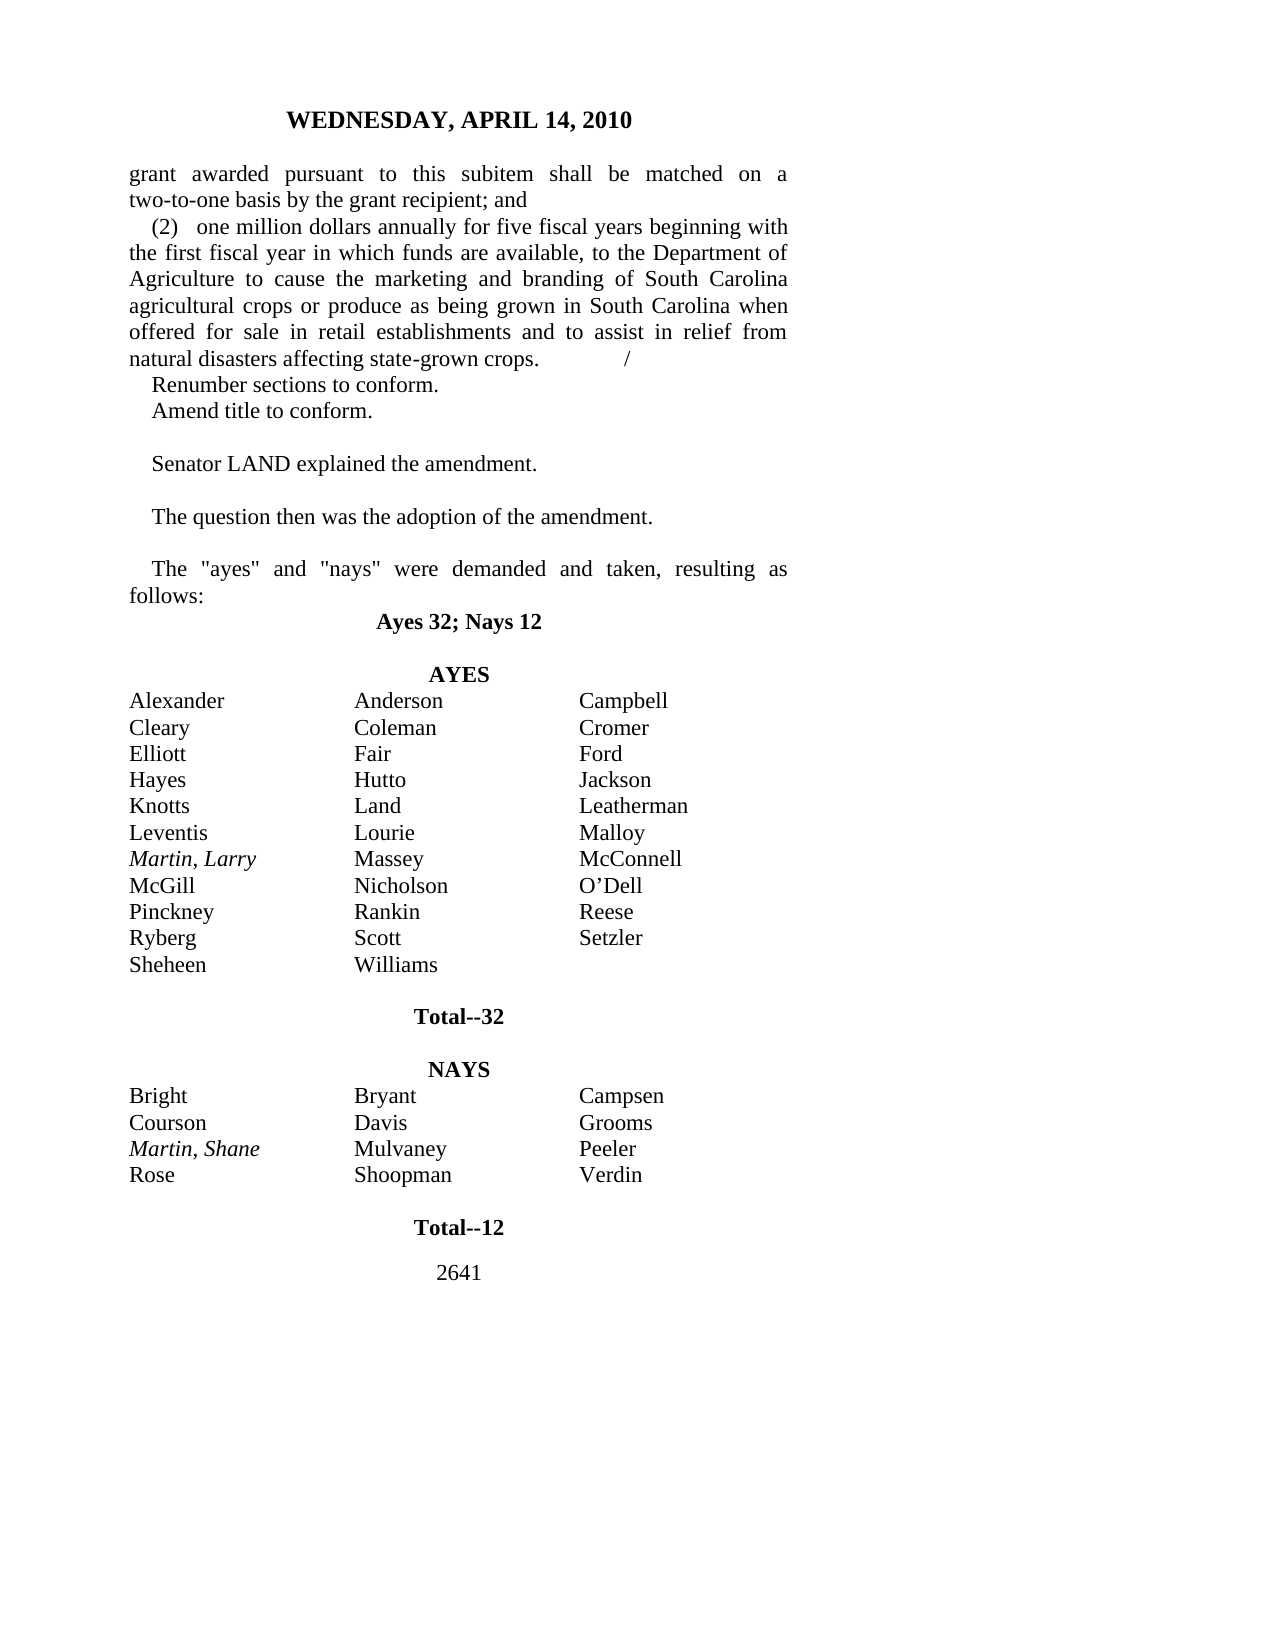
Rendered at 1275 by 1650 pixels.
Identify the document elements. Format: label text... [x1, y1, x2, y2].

text Martin, Shane Mulvaney Peeler [129, 1135, 789, 1162]
text Knotts Land Leatherman [129, 793, 789, 819]
text Pinckney Rankin Reese [129, 898, 789, 924]
text Bright Bryant Campsen [129, 1082, 789, 1109]
text Ryberg Scott Setzler [129, 924, 789, 951]
text Courson Davis Grooms [129, 1109, 789, 1135]
text Ayes 32; Nays 12 [129, 608, 789, 634]
text The question then was the adoption of the amendment. [129, 503, 789, 529]
text McGill Nicholson O’Dell [129, 872, 789, 898]
text Cleary Coleman Cromer [129, 713, 789, 740]
text Alexander Anderson Campbell [129, 687, 789, 713]
text Elliott Fair Ford [129, 740, 789, 766]
text Hayes Hutto Jackson [129, 766, 789, 793]
text Renumber sections to conform. [129, 371, 789, 397]
text Total--32 [129, 1003, 789, 1030]
text NAYS [129, 1056, 789, 1082]
text Leventis Lourie Malloy [129, 819, 789, 845]
text Senator LAND explained the amendment. [129, 450, 789, 476]
text The "ayes" and "nays" were demanded and taken, resulting as follows: [129, 555, 789, 608]
text Rose Shoopman Verdin [129, 1162, 789, 1188]
text AYES [129, 661, 789, 687]
text Sheheen Williams [129, 951, 789, 977]
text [129, 160, 789, 213]
text Amend title to conform. [129, 397, 789, 424]
text Martin, Larry Massey McConnell [129, 845, 789, 872]
text (2) one million dollars annually for five fiscal years beginning with the first fiscal year in which funds are available, to the Department of Agriculture to cause the marketing and branding of South Carolina agricultural crops or produce as being grown in South Carolina when offered for sale in retail establishments and to assist in relief from natural disasters affecting state-grown crops. / [129, 213, 789, 371]
text Total--12 [129, 1214, 789, 1241]
